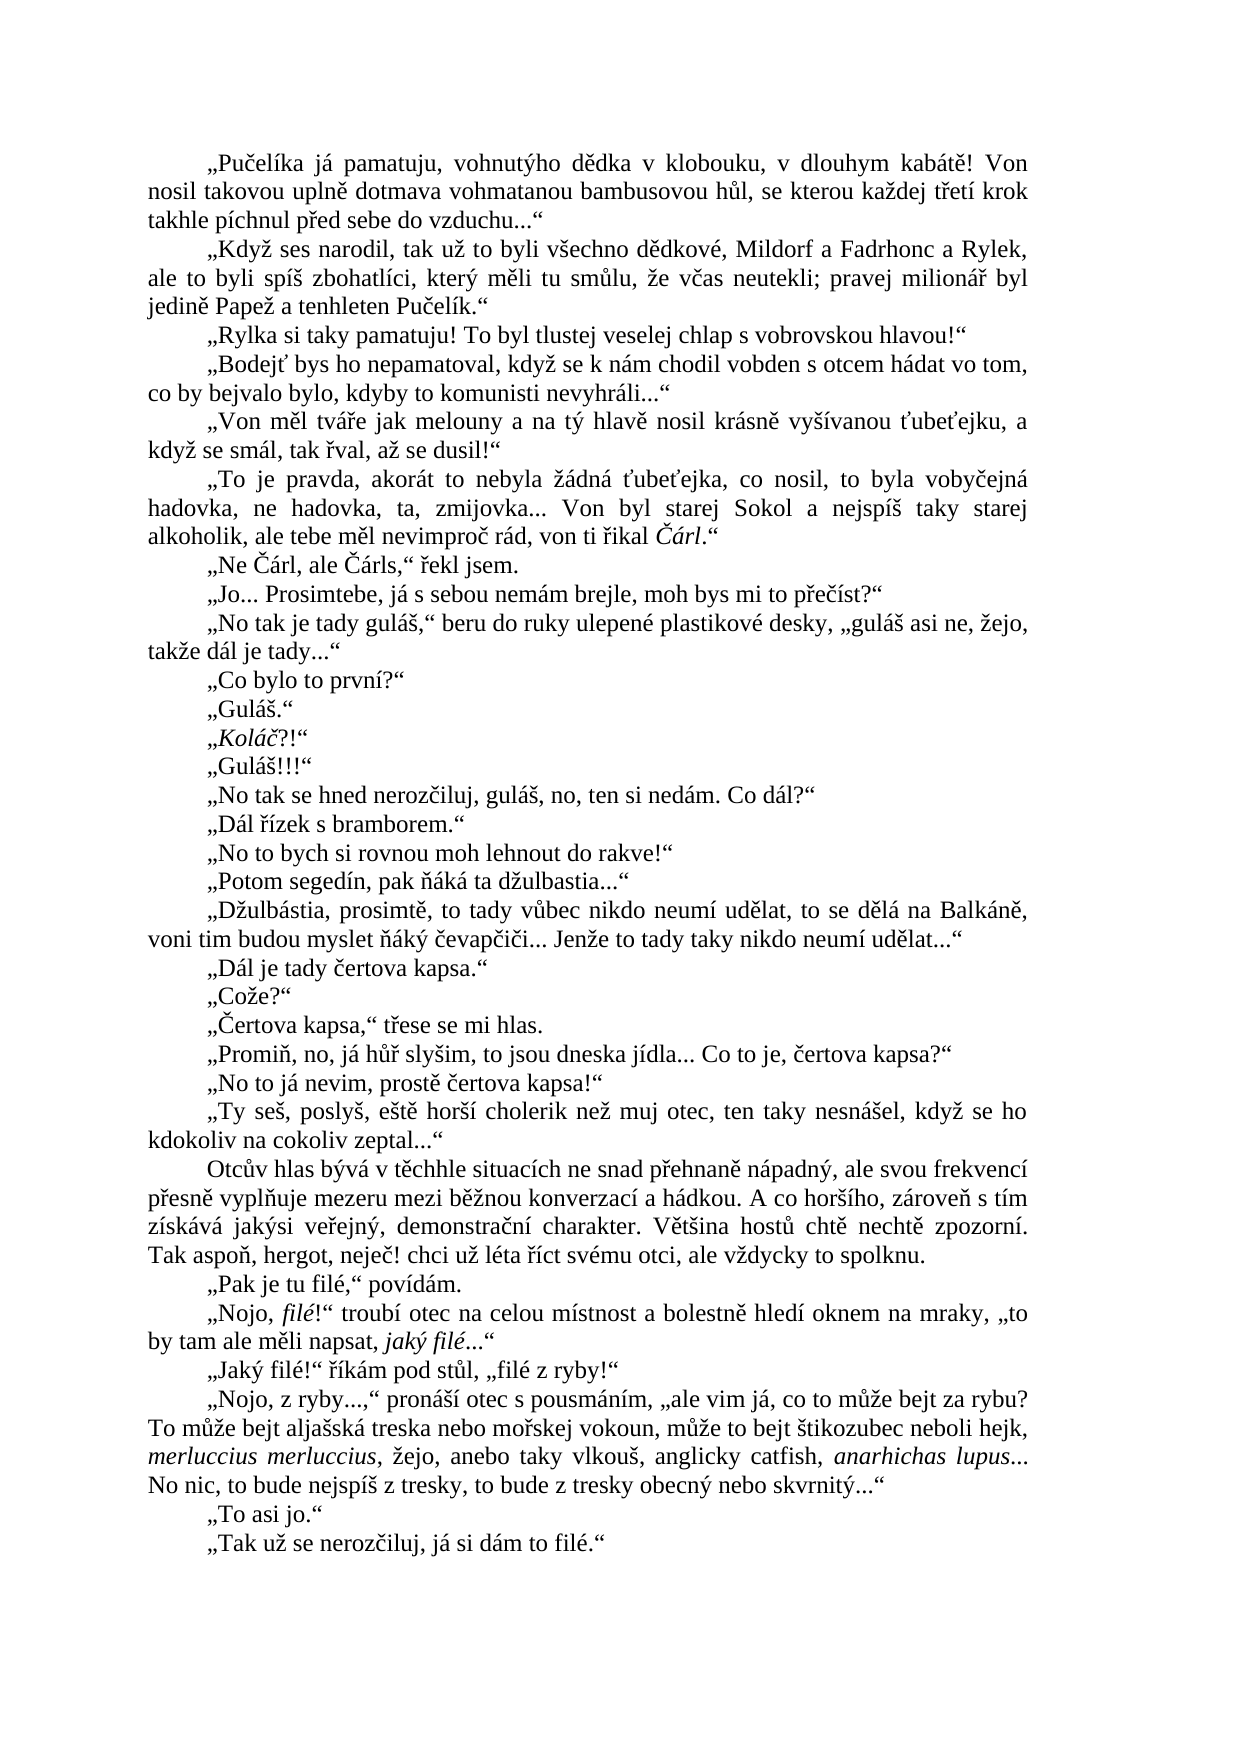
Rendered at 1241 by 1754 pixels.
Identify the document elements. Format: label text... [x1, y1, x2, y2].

text „Dál je tady čertova kapsa.“ [148, 953, 1029, 981]
text „No to já nevim, prostě čertova kapsa!“ [148, 1068, 1029, 1096]
text „No to bych si rovnou moh lehnout do rakve!“ [148, 838, 1029, 866]
text „Von měl tváře jak melouny a na tý hlavě nosil krásně vyšívanou ťubeťejku, a když se smál, tak řval, až se dusil!“ [148, 406, 1029, 464]
text „Ty seš, poslyš, eště horší cholerik než muj otec, ten taky nesnášel, když se ho kdokoliv na cokoliv zeptal...“ [148, 1096, 1029, 1154]
text „Jo... Prosimtebe, já s sebou nemám brejle, moh bys mi to přečíst?“ [148, 579, 1029, 608]
text „Džulbástia, prosimtě, to tady vůbec nikdo neumí udělat, to se dělá na Balkáně, voni tim budou myslet ňáký čevapčiči... Jenže to tady taky nikdo neumí udělat...“ [148, 895, 1029, 953]
text „Čertova kapsa,“ třese se mi hlas. [148, 1010, 1029, 1039]
text „Pak je tu filé,“ povídám. [148, 1269, 1029, 1298]
text „Když ses narodil, tak už to byli všechno dědkové, Mildorf a Fadrhonc a Rylek, ale to byli spíš zbohatlíci, který měli tu smůlu, že včas neutekli; pravej milionář byl jedině Papež a tenhleten Pučelík.“ [148, 234, 1029, 320]
text „No tak se hned nerozčiluj, guláš, no, ten si nedám. Co dál?“ [148, 780, 1029, 809]
text „To asi jo.“ [148, 1499, 1029, 1528]
text „Cože?“ [148, 981, 1029, 1010]
text „Ne Čárl, ale Čárls,“ řekl jsem. [148, 550, 1029, 579]
text „Guláš!!!“ [148, 751, 1029, 780]
text Otcův hlas bývá v těchhle situacích ne snad přehnaně nápadný, ale svou frekvencí přesně vyplňuje mezeru mezi běžnou konverzací a hádkou. A co horšího, zároveň s tím získává jakýsi veřejný, demonstrační charakter. Většina hostů chtě nechtě zpozorní. Tak aspoň, hergot, neječ! chci už léta říct svému otci, ale vždycky to spolknu. [148, 1154, 1029, 1269]
text „Pučelíka já pamatuju, vohnutýho dědka v klobouku, v dlouhym kabátě! Von nosil takovou uplně dotmava vohmatanou bambusovou hůl, se kterou každej třetí krok takhle píchnul před sebe do vzduchu...“ [148, 148, 1029, 234]
text „Nojo, filé!“ troubí otec na celou místnost a bolestně hledí oknem na mraky, „to by tam ale měli napsat, jaký filé...“ [148, 1298, 1029, 1355]
text „Guláš.“ [148, 694, 1029, 723]
text „Promiň, no, já hůř slyšim, to jsou dneska jídla... Co to je, čertova kapsa?“ [148, 1039, 1029, 1068]
text „To je pravda, akorát to nebyla žádná ťubeťejka, co nosil, to byla vobyčejná hadovka, ne hadovka, ta, zmijovka... Von byl starej Sokol a nejspíš taky starej alkoholik, ale tebe měl nevimproč rád, von ti řikal Čárl.“ [148, 464, 1029, 550]
text „Nojo, z ryby...,“ pronáší otec s pousmáním, „ale vim já, co to může bejt za rybu? To může bejt aljašská treska nebo mořskej vokoun, může to bejt štikozubec neboli hejk, merluccius merluccius, žejo, anebo taky vlkouš, anglicky catfish, anarhichas lupus... No nic, to bude nejspíš z tresky, to bude z tresky obecný nebo skvrnitý...“ [148, 1384, 1029, 1499]
text „Co bylo to první?“ [148, 665, 1029, 694]
text „Rylka si taky pamatuju! To byl tlustej veselej chlap s vobrovskou hlavou!“ [148, 320, 1029, 349]
text „Bodejť bys ho nepamatoval, když se k nám chodil vobden s otcem hádat vo tom, co by bejvalo bylo, kdyby to komunisti nevyhráli...“ [148, 349, 1029, 406]
text „Jaký filé!“ říkám pod stůl, „filé z ryby!“ [148, 1355, 1029, 1384]
text „Koláč?!“ [148, 723, 1029, 751]
text „Dál řízek s bramborem.“ [148, 809, 1029, 838]
text „No tak je tady guláš,“ beru do ruky ulepené plastikové desky, „guláš asi ne, žejo, takže dál je tady...“ [148, 608, 1029, 665]
text „Potom segedín, pak ňáká ta džulbastia...“ [148, 866, 1029, 895]
text „Tak už se nerozčiluj, já si dám to filé.“ [148, 1528, 1029, 1556]
